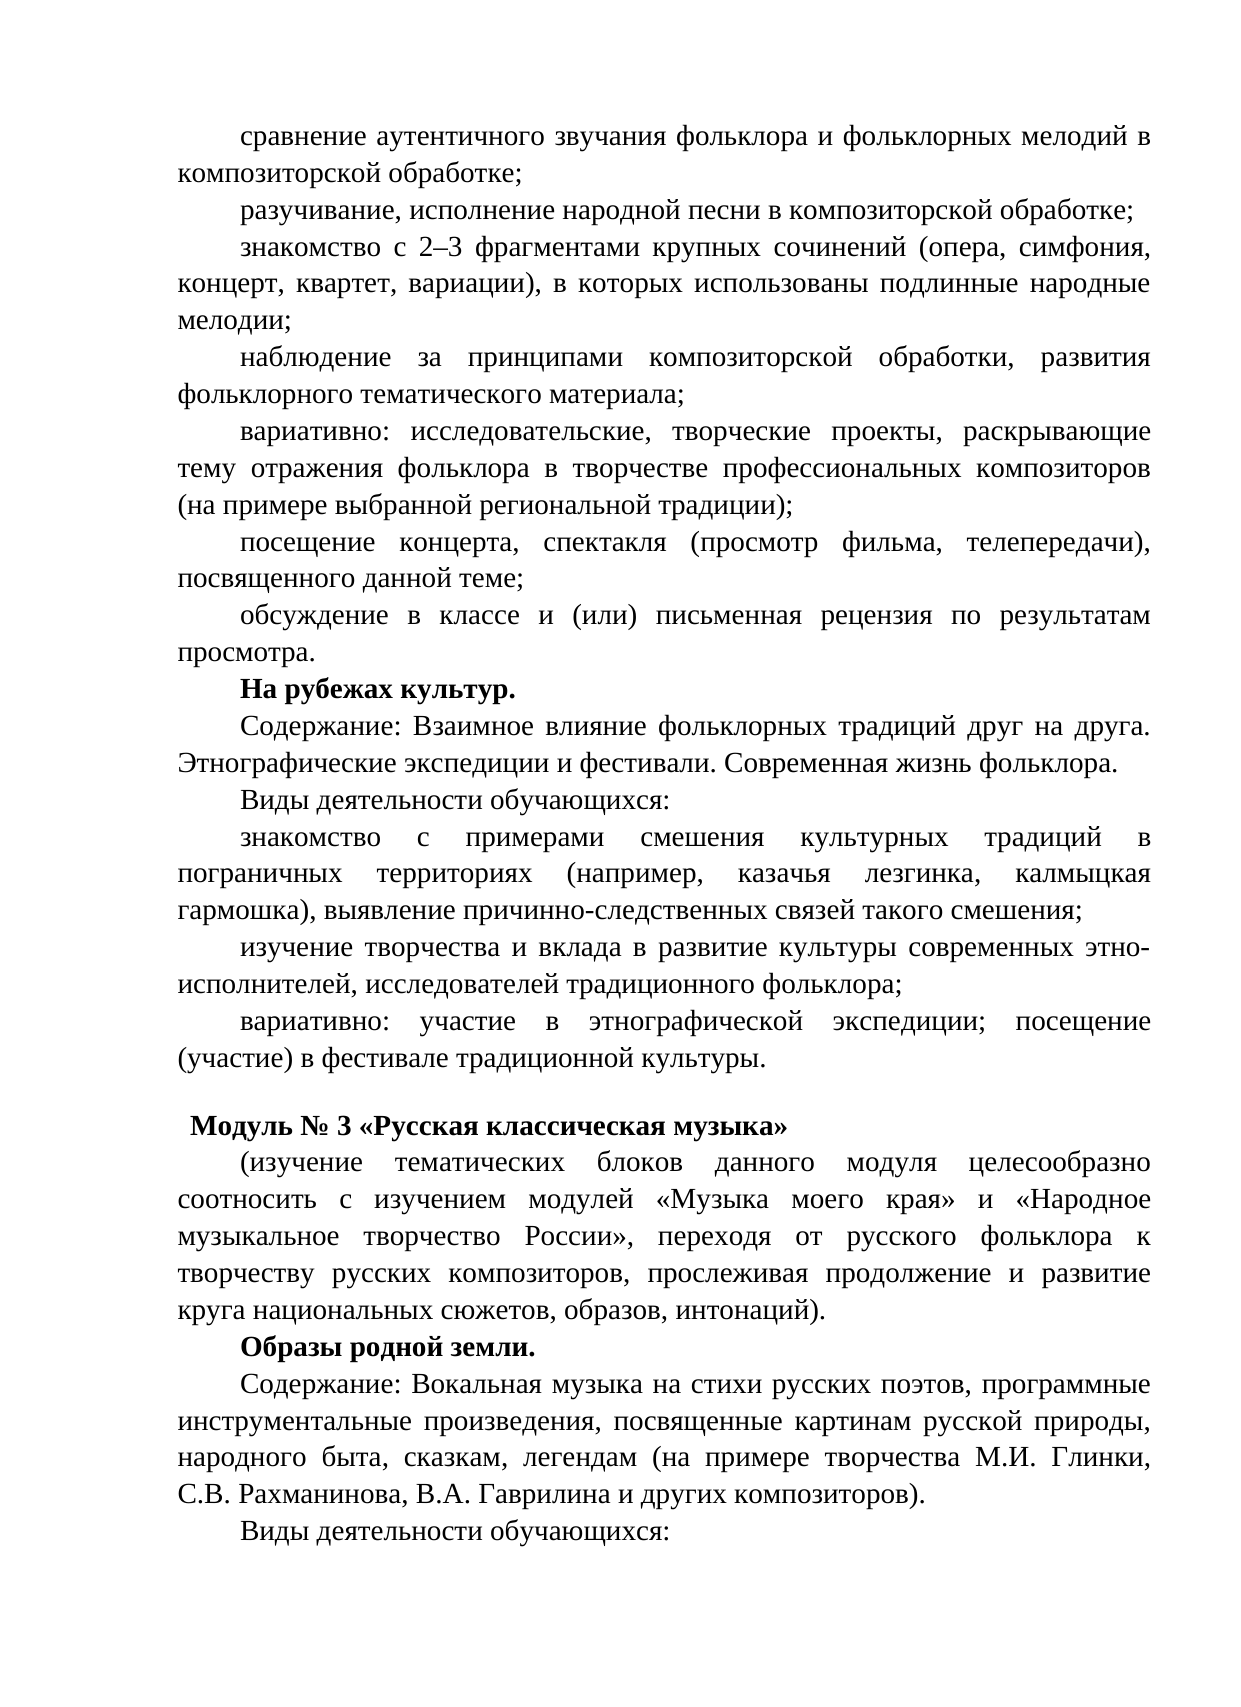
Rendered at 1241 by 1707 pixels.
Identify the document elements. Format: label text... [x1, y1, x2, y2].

text Содержание: Вокальная музыка на стихи русских поэтов, программные инструментальные произведения, посвященные картинам русской природы, народного быта, сказкам, легендам (на примере творчества М.И. Глинки, С.В. Рахманинова, В.А. Гаврилина и других композиторов). [177, 1366, 1152, 1510]
text сравнение аутентичного звучания фольклора и фольклорных мелодий в композиторской обработке; [177, 118, 1152, 188]
text обсуждение в классе и (или) письменная рецензия по результатам просмотра. [177, 597, 1152, 668]
text разучивание, исполнение народной песни в композиторской обработке; [177, 192, 1152, 225]
text Виды деятельности обучающихся: [177, 1513, 1152, 1547]
text Виды деятельности обучающихся: [177, 782, 1152, 815]
text вариативно: исследовательские, творческие проекты, раскрывающие тему отражения фольклора в творчестве профессиональных композиторов (на примере выбранной региональной традиции); [177, 413, 1152, 520]
text На рубежах культур. [177, 671, 1152, 705]
text посещение концерта, спектакля (просмотр фильма, телепередачи), посвященного данной теме; [177, 524, 1152, 594]
text знакомство с примерами смешения культурных традиций в пограничных территориях (например, казачья лезгинка, калмыцкая гармошка), выявление причинно-следственных связей такого смешения; [177, 819, 1152, 926]
text (изучение тематических блоков данного модуля целесообразно соотносить с изучением модулей «Музыка моего края» и «Народное музыкальное творчество России», переходя от русского фольклора к творчеству русских композиторов, прослеживая продолжение и развитие круга национальных сюжетов, образов, интонаций). [177, 1144, 1152, 1326]
text наблюдение за принципами композиторской обработки, развития фольклорного тематического материала; [177, 339, 1152, 410]
text Образы родной земли. [177, 1329, 1152, 1362]
text Модуль № 3 «Русская классическая музыка» [190, 1108, 1152, 1141]
text вариативно: участие в этнографической экспедиции; посещение (участие) в фестивале традиционной культуры. [177, 1003, 1152, 1073]
text Содержание: Взаимное влияние фольклорных традиций друг на друга. Этнографические экспедиции и фестивали. Современная жизнь фольклора. [177, 708, 1152, 778]
text изучение творчества и вклада в развитие культуры современных этно-исполнителей, исследователей традиционного фольклора; [177, 929, 1152, 1000]
text знакомство с 2–3 фрагментами крупных сочинений (опера, симфония, концерт, квартет, вариации), в которых использованы подлинные народные мелодии; [177, 229, 1152, 336]
